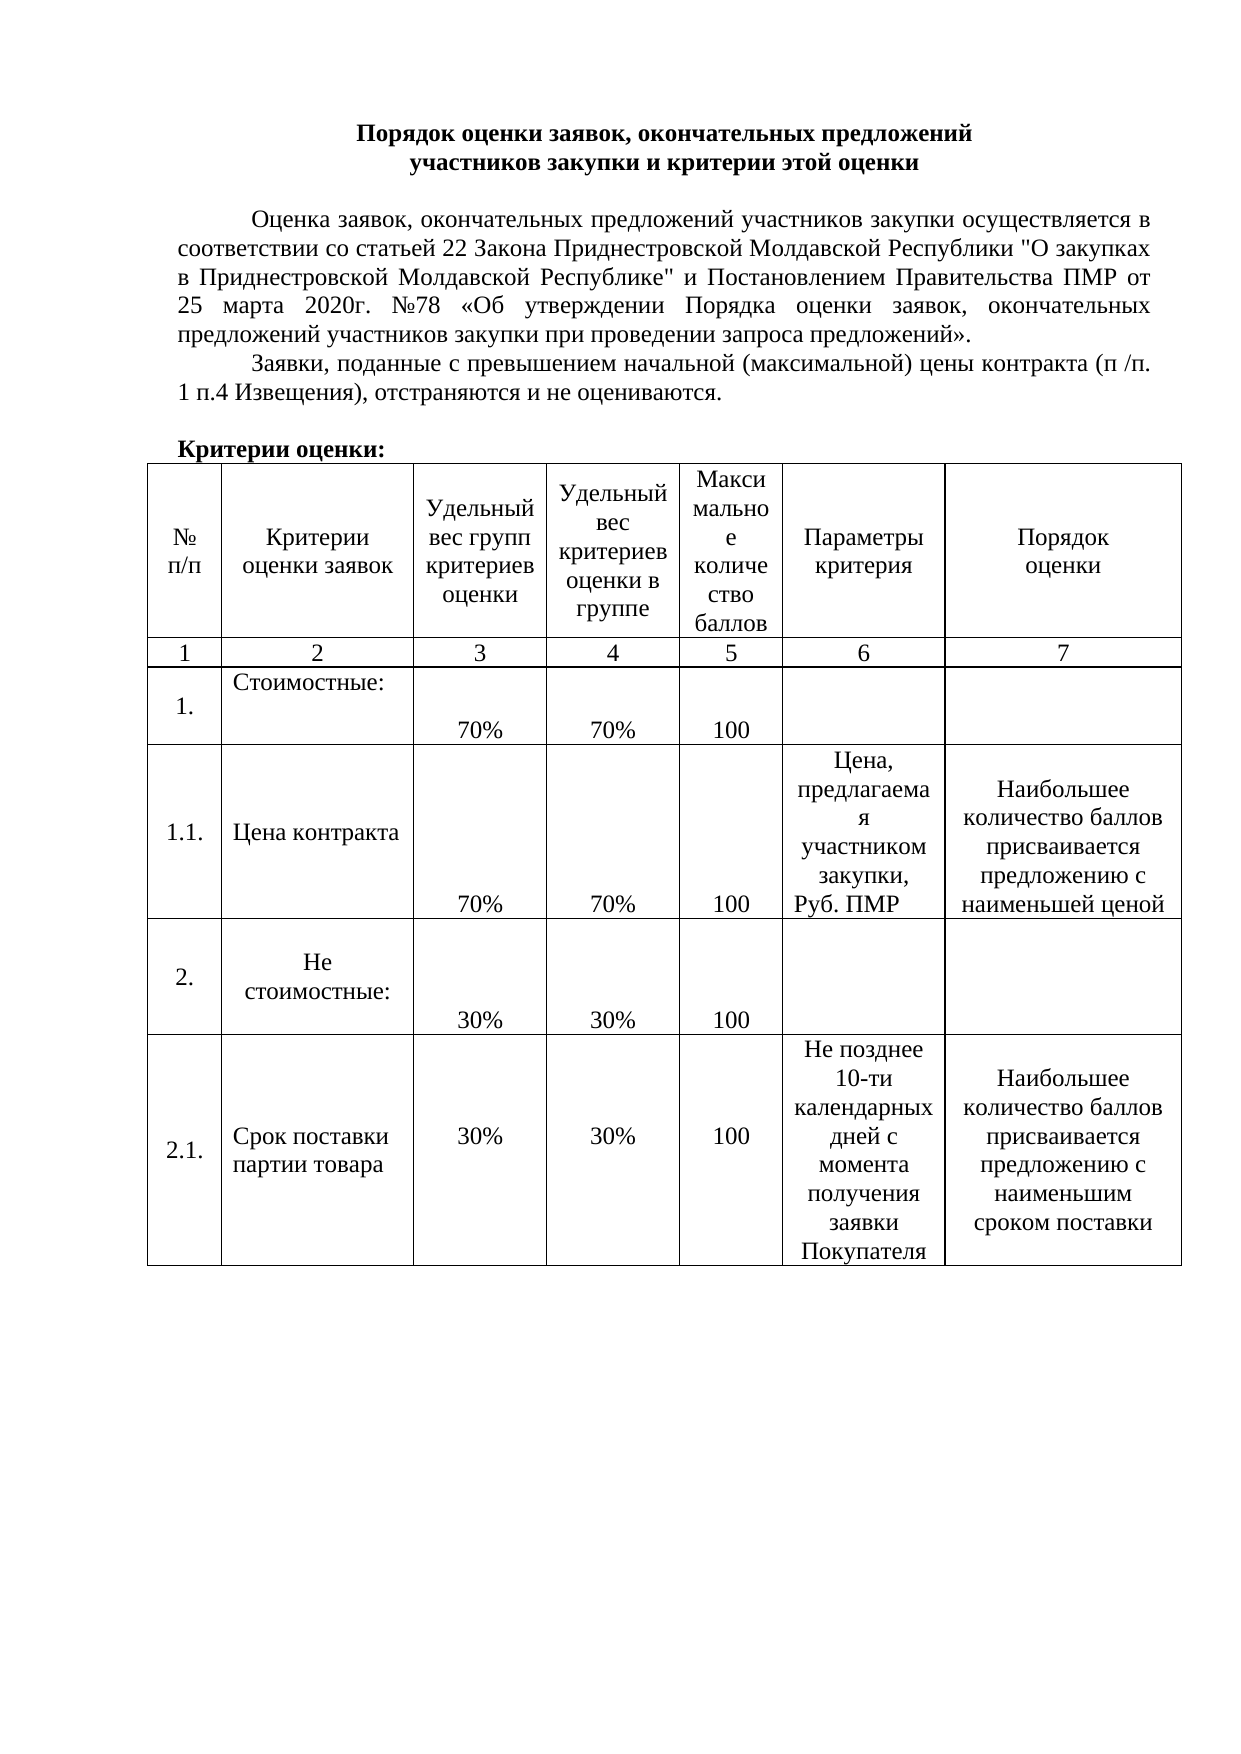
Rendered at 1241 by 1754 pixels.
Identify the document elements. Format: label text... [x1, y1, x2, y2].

table_cell 1.1. [148, 745, 221, 917]
table_cell Стоимостные: [222, 668, 413, 744]
table_cell Наибольшее количество баллов присваивается предложению с наименьшей ценой [946, 745, 1181, 917]
table_cell 70% [414, 745, 546, 917]
table_cell 7 [946, 638, 1181, 666]
table_cell 70% [547, 668, 679, 744]
table_cell 2. [148, 919, 221, 1033]
table_header Удельный вес групп критериев оценки [414, 464, 546, 637]
table_cell 100 [680, 919, 782, 1033]
table_cell 2.1. [148, 1035, 221, 1264]
table_cell 70% [547, 745, 679, 917]
table_cell [783, 668, 944, 744]
table_cell 100 [680, 1035, 782, 1264]
table_cell [946, 919, 1181, 1033]
table_cell Не позднее 10-ти календарных дней с момента получения заявки Покупателя [783, 1035, 944, 1264]
table_cell 1 [148, 638, 221, 666]
table_cell 30% [547, 1035, 679, 1264]
table_cell 6 [783, 638, 944, 666]
table_cell 1. [148, 668, 221, 744]
table_cell [783, 919, 944, 1033]
table_cell Не стоимостные: [222, 919, 413, 1033]
table_cell [946, 668, 1181, 744]
table_cell Цена, предлагаемая участником закупки, Руб. ПМР [783, 745, 944, 917]
text Критерии оценки: [177, 434, 1152, 463]
table_cell 5 [680, 638, 782, 666]
table_header Параметры критерия [783, 464, 944, 637]
table_cell 3 [414, 638, 546, 666]
table_cell 70% [414, 668, 546, 744]
table_header Критерии оценки заявок [222, 464, 413, 637]
text Оценка заявок, окончательных предложений участников закупки осуществляется в соответствии со статьей 22 Закона Приднестровской Молдавской Республики "О закупках в Приднестровской Молдавской Республике" и Постановлением Правительства ПМР от 25 марта 2020г. №78 «Об утверждении Порядка оценки заявок, окончательных предложений участников закупки при проведении запроса предложений». [177, 204, 1152, 348]
table_cell 100 [680, 745, 782, 917]
table_cell 100 [680, 668, 782, 744]
table_cell 30% [547, 919, 679, 1033]
table_cell Наибольшее количество баллов присваивается предложению с наименьшим сроком поставки [946, 1035, 1181, 1264]
table_cell Срок поставки партии товара [222, 1035, 413, 1264]
table_cell 4 [547, 638, 679, 666]
text Порядок оценки заявок, окончательных предложений [177, 118, 1152, 147]
table_header Максимальное количество баллов [680, 464, 782, 637]
table_cell 30% [414, 919, 546, 1033]
text участников закупки и критерии этой оценки [177, 147, 1152, 176]
table_cell 2 [222, 638, 413, 666]
table_header № п/п [148, 464, 221, 637]
table_cell 30% [414, 1035, 546, 1264]
text Заявки, поданные с превышением начальной (максимальной) цены контракта (п /п. 1 п.4 Извещения), отстраняются и не оцениваются. [177, 348, 1152, 406]
table_cell Цена контракта [222, 745, 413, 917]
table_header Порядок оценки [946, 464, 1181, 637]
table_header Удельный вес критериев оценки в группе [547, 464, 679, 637]
